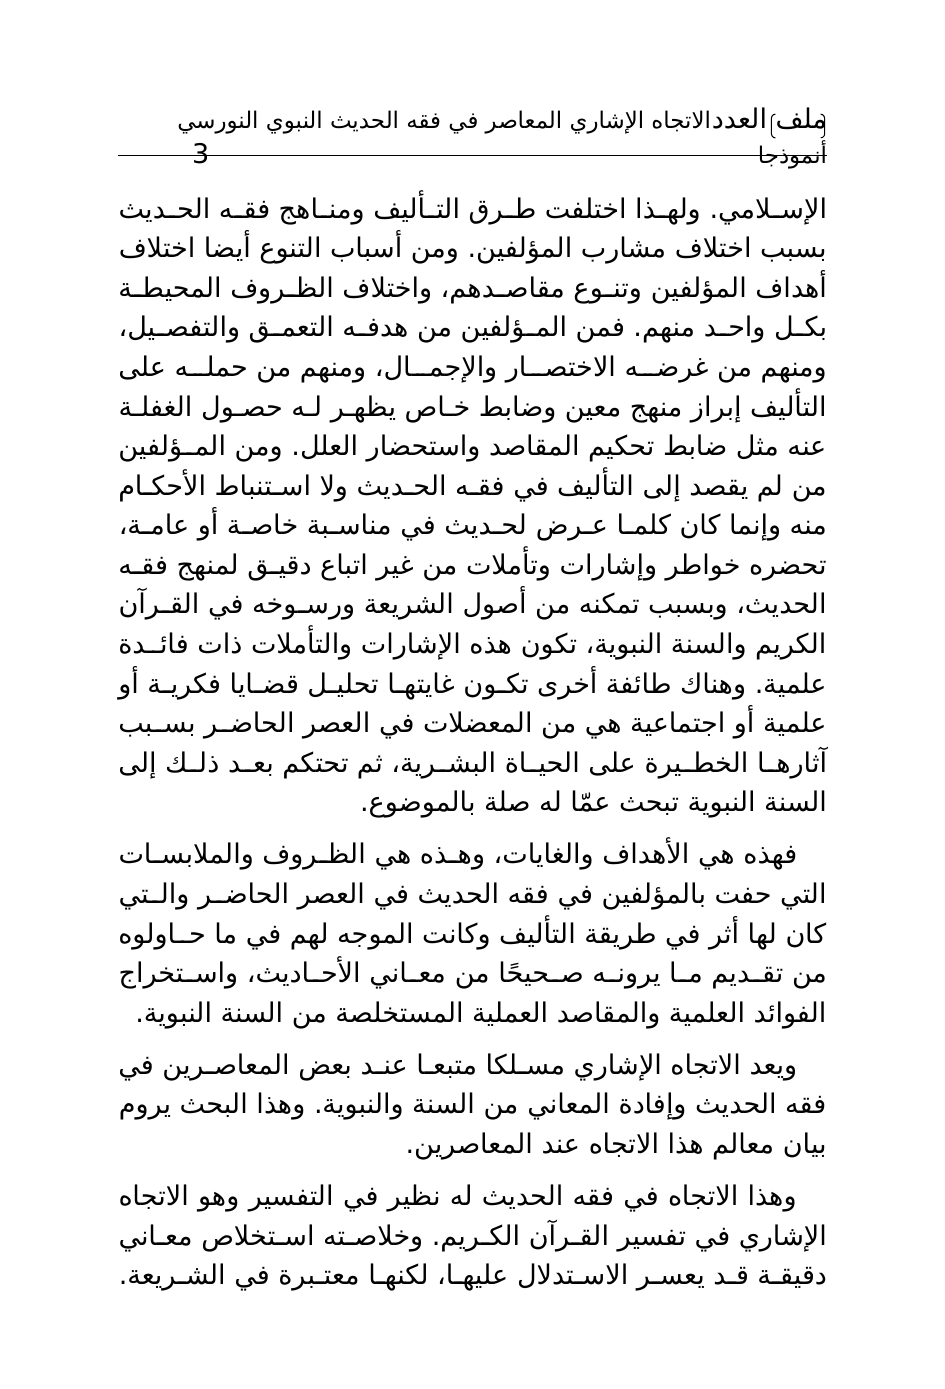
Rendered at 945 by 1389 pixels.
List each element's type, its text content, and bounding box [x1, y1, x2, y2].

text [118, 1174, 827, 1293]
text ويعد الاتجاه الإشاري مسلكا متبعا عند بعض المعاصرين في فقه الحديث وإفادة المعاني من السنة والنبوية. وهذا البحث يروم بيان معالم هذا الاتجاه عند المعاصرين. [118, 1043, 827, 1161]
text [118, 186, 827, 820]
text فهذه هي الأهداف والغايات، وهذه هي الظروف والملابسات التي حفت بالمؤلفين في فقه الحديث في العصر الحاضر والتي كان لها أثر في طريقة التأليف وكانت الموجه لهم في ما حاولوه من تقديم ما يرونه صحيحًا من معاني الأحاديث، واستخراج الفوائد العلمية والمقاصد العملية المستخلصة من السنة النبوية. [118, 832, 827, 1030]
